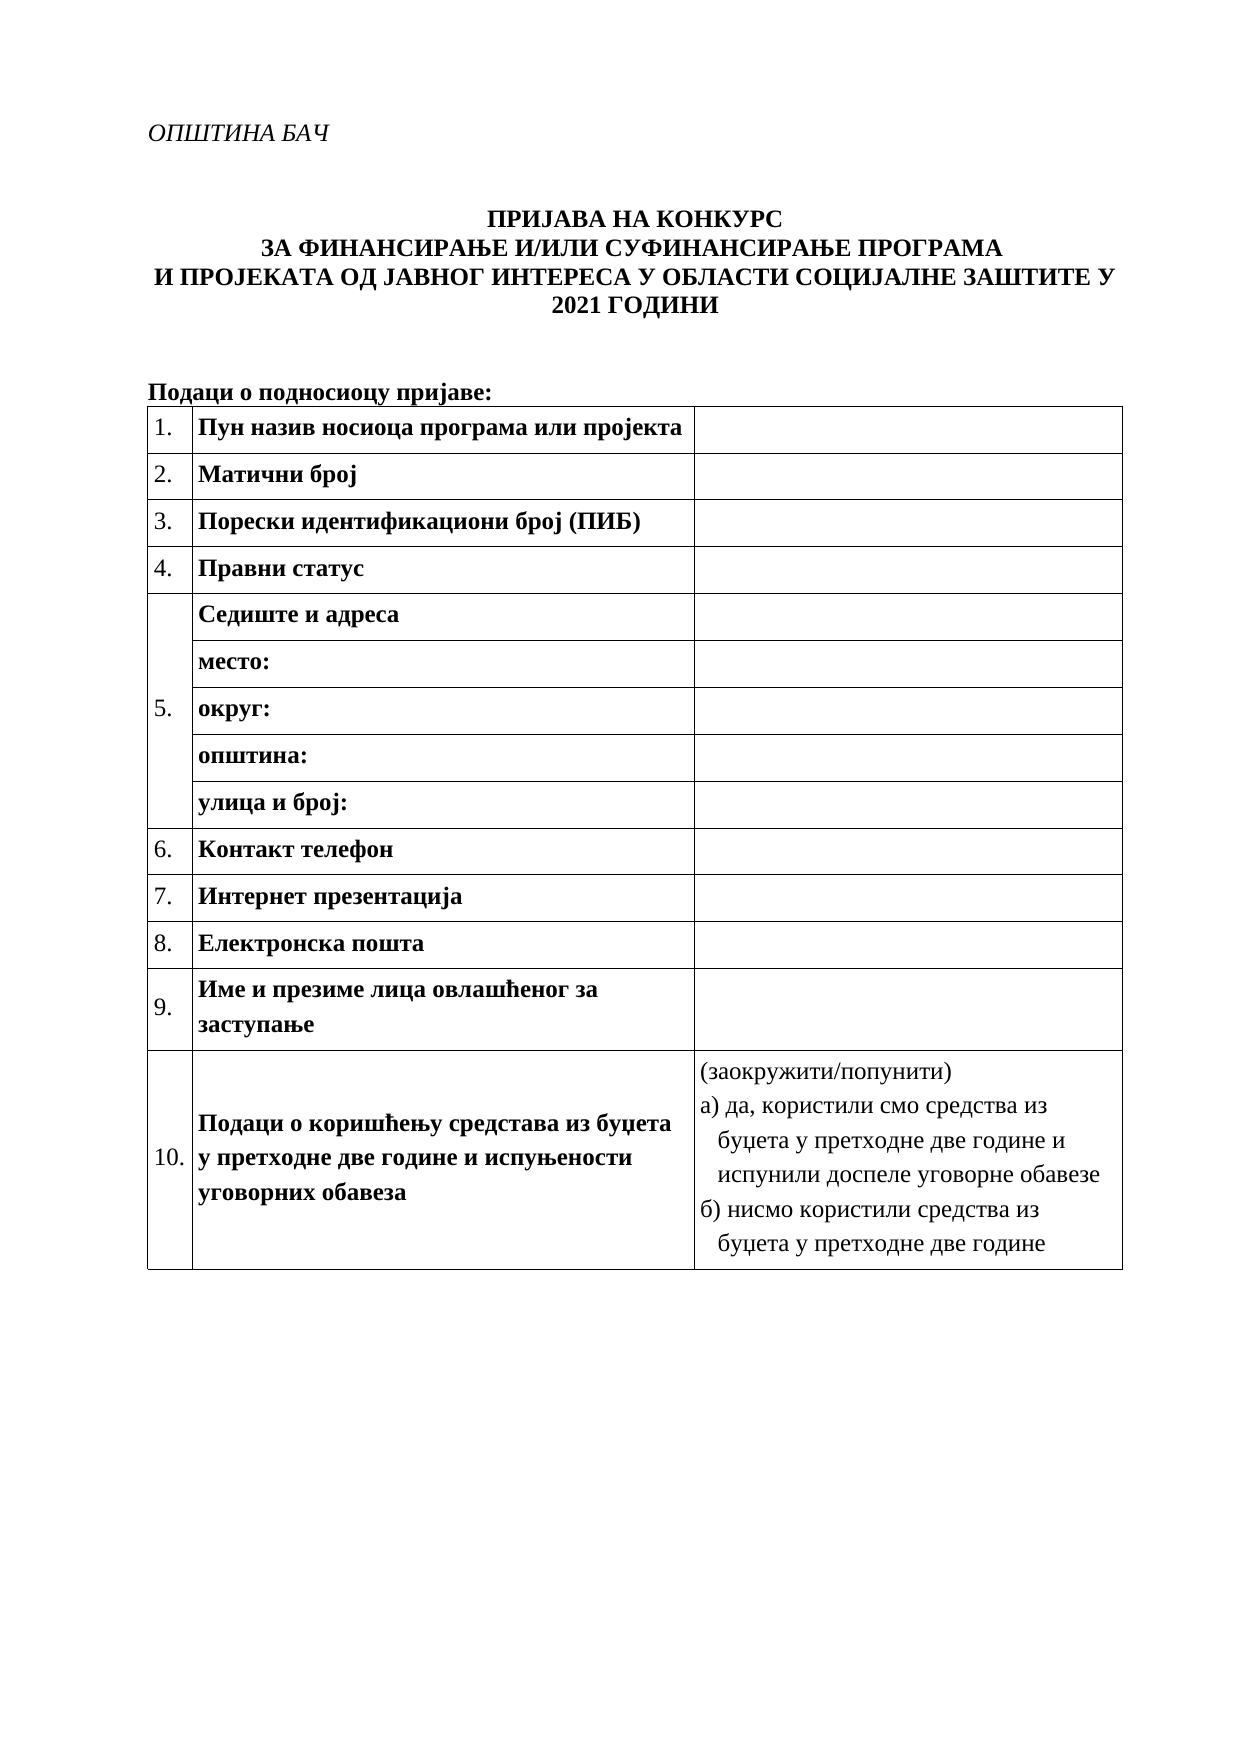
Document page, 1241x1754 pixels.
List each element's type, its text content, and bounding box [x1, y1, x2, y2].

table_cell 4. [148, 547, 192, 593]
table_cell [695, 547, 1122, 593]
text ОПШТИНА БАЧ [148, 118, 1122, 147]
table_cell 2. [148, 454, 192, 499]
table_cell [695, 500, 1122, 546]
table_cell [695, 875, 1122, 921]
table_cell 6. [148, 829, 192, 874]
table_cell [695, 782, 1122, 827]
table_cell општина: [193, 735, 694, 781]
table_header Пун назив носиоца програма или пројекта [193, 407, 694, 452]
text ЗА ФИНАНСИРАЊЕ И/ИЛИ СУФИНАНСИРАЊЕ ПРОГРАМА И ПРОЈЕКАТА ОД ЈАВНОГ ИНТЕРЕСА У ОБЛАСТИ СОЦИЈАЛНЕ ЗАШТИТЕ У 2021 ГОДИНИ [148, 233, 1122, 319]
table_cell Седиште и адреса [193, 594, 694, 640]
table_cell Подаци о коришћењу средстава из буџета у претходне две године и испуњености уговорних обавеза [193, 1051, 694, 1269]
table_cell [695, 829, 1122, 874]
table_cell 9. [148, 969, 192, 1049]
table_cell [695, 454, 1122, 499]
table_cell [695, 969, 1122, 1049]
table_header [695, 407, 1122, 452]
text ПРИЈАВА НА КОНКУРС [148, 204, 1122, 233]
text Подаци о подносиоцу пријаве: [148, 377, 1122, 406]
table_cell 8. [148, 922, 192, 968]
table_cell 5. [148, 594, 192, 827]
table_cell 3. [148, 500, 192, 546]
table_cell [695, 922, 1122, 968]
table_cell [695, 735, 1122, 781]
table_cell Интернет презентација [193, 875, 694, 921]
table_cell улица и број: [193, 782, 694, 827]
table_cell 7. [148, 875, 192, 921]
table_cell [695, 594, 1122, 640]
table_header 1. [148, 407, 192, 452]
table_cell Матични број [193, 454, 694, 499]
table_cell Правни статус [193, 547, 694, 593]
table_cell место: [193, 641, 694, 687]
table_cell [695, 641, 1122, 687]
table_cell Име и презиме лица овлашћеног за заступање [193, 969, 694, 1049]
table_cell Порески идентификациони број (ПИБ) [193, 500, 694, 546]
table_cell (заокружити/попунити) а) да, користили смо средства из буџета у претходне две године и испунили доспеле уговорне обавезе б) нисмо користили средства из буџета у претходне две године [695, 1051, 1122, 1269]
table_cell Контакт телефон [193, 829, 694, 874]
table_cell [695, 688, 1122, 734]
table_cell Електронска пошта [193, 922, 694, 968]
table_cell округ: [193, 688, 694, 734]
table_cell 10. [148, 1051, 192, 1269]
